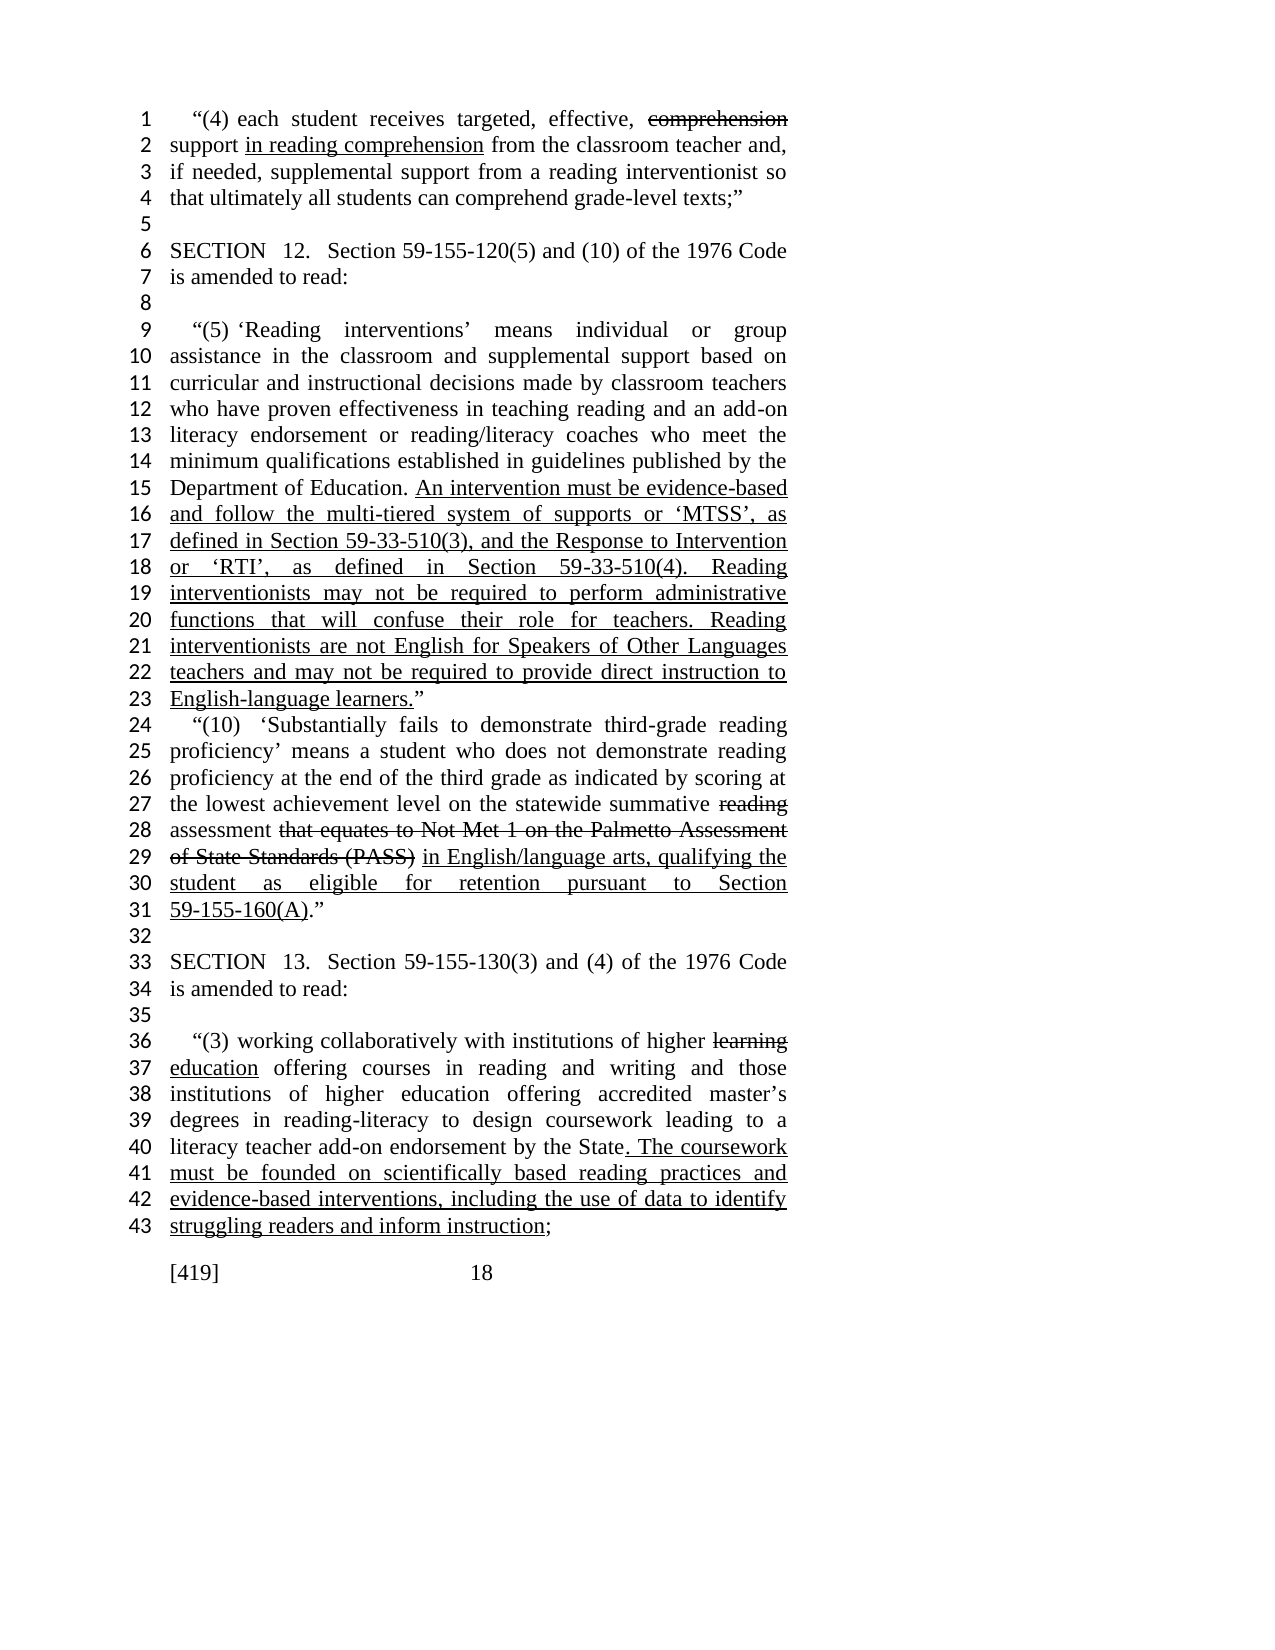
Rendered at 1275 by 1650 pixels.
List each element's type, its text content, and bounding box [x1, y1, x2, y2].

text SECTION 12. Section 59-155-120(5) and (10) of the 1976 Code is amended to read: [169, 237, 787, 289]
text “(3) working collaboratively with institutions of higher learning education offering courses in reading and writing and those institutions of higher education offering accredited master’s degrees in reading-literacy to design coursework leading to a literacy teacher add-on endorsement by the State. The coursework must be founded on scientifically based reading practices and evidence-based interventions, including the use of data to identify struggling readers and inform instruction; [169, 1027, 787, 1182]
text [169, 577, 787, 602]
text SECTION 13. Section 59-155-130(3) and (4) of the 1976 Code is amended to read: [169, 948, 787, 1001]
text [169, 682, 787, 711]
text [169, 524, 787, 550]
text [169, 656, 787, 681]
text “(10) ‘Substantially fails to demonstrate third-grade reading proficiency’ means a student who does not demonstrate reading proficiency at the end of the third grade as indicated by scoring at the lowest achievement level on the statewide summative reading assessment that equates to Not Met 1 on the Palmetto Assessment of State Standards (PASS) in English/language arts, qualifying the student as eligible for retention pursuant to Section 59-155-160(A).” [169, 711, 787, 892]
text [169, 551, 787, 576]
text “(5) ‘Reading interventions’ means individual or group assistance in the classroom and supplemental support based on curricular and instructional decisions made by classroom teachers who have proven effectiveness in teaching reading and an add-on literacy endorsement or reading/literacy coaches who meet the minimum qualifications established in guidelines published by the Department of Education. An intervention must be evidence-based and follow the multi-tiered system of supports or ‘MTSS’, as defined in Section 59-33-510(3), and the Response to Intervention or ‘RTI’, as defined in Section 59-33-510(4). Reading interventionists may not be required to perform administrative functions that will confuse their role for teachers. Reading interventionists are not English for Speakers of Other Languages teachers and may not be required to provide direct instruction to English-language learners.” [169, 316, 787, 523]
text “(4) each student receives targeted, effective, comprehension support in reading comprehension from the classroom teacher and, if needed, supplemental support from a reading interventionist so that ultimately all students can comprehend grade-level texts;” [169, 105, 787, 210]
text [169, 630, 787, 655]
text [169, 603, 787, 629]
